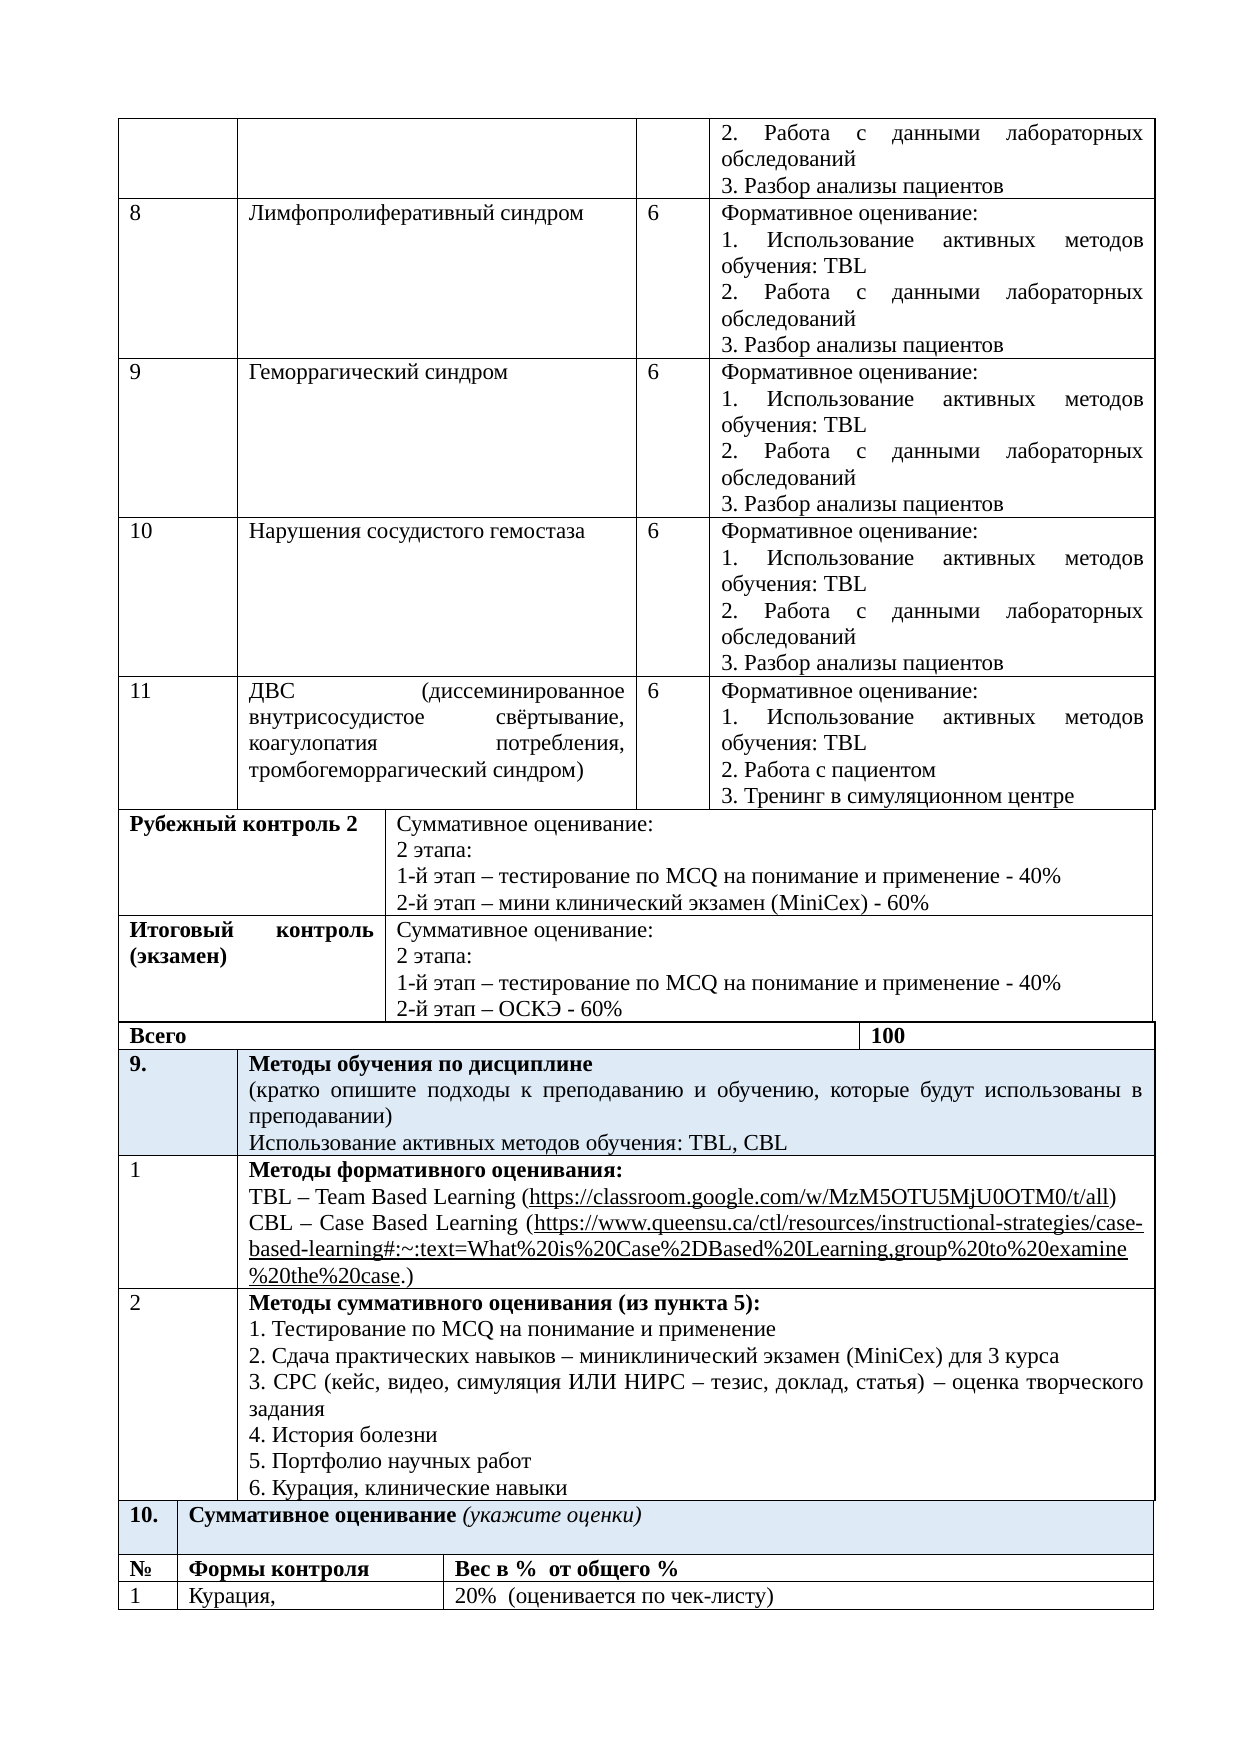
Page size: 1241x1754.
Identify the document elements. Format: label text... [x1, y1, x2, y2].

table_cell Рубежный контроль 2 [119, 810, 385, 915]
table_cell Суммативное оценивание: 2 этапа: 1-й этап – тестирование по MCQ на понимание и применение - 40% 2-й этап – ОСКЭ - 60% [386, 916, 1152, 1021]
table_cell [238, 119, 636, 198]
table_cell 9. [119, 1050, 237, 1155]
table_cell Итоговый контроль (экзамен) [119, 916, 385, 1021]
table_cell Методы суммативного оценивания (из пункта 5): 1. Тестирование по MCQ на понимание и применение 2. Сдача практических навыков – миниклинический экзамен (MiniCex) для 3 курса 3. СРС (кейс, видео, симуляция ИЛИ НИРС – тезис, доклад, статья) – оценка творческого задания 4. История болезни 5. Портфолио научных работ 6. Курация, клинические навыки [238, 1289, 1154, 1500]
table_cell Суммативное оценивание (укажите оценки) [178, 1501, 1153, 1554]
table_cell Формативное оценивание: 1. Использование активных методов обучения: TBL 2. Работа с данными лабораторных обследований 3. Разбор анализы пациентов [710, 518, 1154, 676]
table_cell Всего [119, 1023, 859, 1049]
table_cell 11 [119, 677, 237, 808]
table_cell Лимфопролиферативный синдром [238, 199, 636, 357]
table_cell Методы обучения по дисциплине (кратко опишите подходы к преподаванию и обучению, которые будут использованы в преподавании) Использование активных методов обучения: TBL, CBL [238, 1050, 1154, 1155]
table_cell 6 [637, 359, 709, 517]
table_cell Вес в % от общего % [444, 1555, 1153, 1581]
table_cell Формативное оценивание: 1. Использование активных методов обучения: TBL 2. Работа с данными лабораторных обследований 3. Разбор анализы пациентов [710, 199, 1154, 357]
table_cell 2 [119, 1289, 237, 1500]
table_cell ДВС (диссеминированное внутрисосудистое свёртывание, коагулопатия потребления, тромбогеморрагический синдром) [238, 677, 636, 808]
table_cell 1 [119, 1156, 237, 1288]
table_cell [178, 1582, 443, 1608]
table_cell Формы контроля [178, 1555, 443, 1581]
table_cell 9 [119, 359, 237, 517]
table_cell 7 [119, 119, 237, 198]
table_cell 1 [119, 1582, 177, 1608]
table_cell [444, 1582, 1153, 1608]
table_cell Формативное оценивание: 1. Использование активных методов обучения: TBL 2. Работа с данными лабораторных обследований 3. Разбор анализы пациентов [710, 359, 1154, 517]
table_cell 6 [637, 518, 709, 676]
table_cell 6 [637, 119, 709, 198]
table_cell 8 [119, 199, 237, 357]
table_cell 10. [119, 1501, 177, 1554]
table_cell Суммативное оценивание: 2 этапа: 1-й этап – тестирование по MCQ на понимание и применение - 40% 2-й этап – мини клинический экзамен (MiniCex) - 60% [386, 810, 1152, 915]
table_cell № [119, 1555, 177, 1581]
table_cell Геморрагический синдром [238, 359, 636, 517]
table_cell 6 [637, 677, 709, 808]
table_cell 6 [637, 199, 709, 357]
table_cell 10 [119, 518, 237, 676]
table_cell 100 [860, 1023, 1154, 1049]
table_cell Методы формативного оценивания: TBL – Team Based Learning (https://classroom.google.com/w/MzM5OTU5MjU0OTM0/t/all) CBL – Case Based Learning (https://www.queensu.ca/ctl/resources/instructional-strategies/case-based-learning#:~:text=What%20is%20Case%2DBased%20Learning,group%20to%20examine%20the%20case.) [238, 1156, 1154, 1288]
table_cell Нарушения сосудистого гемостаза [238, 518, 636, 676]
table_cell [710, 119, 1154, 198]
table_cell Формативное оценивание: 1. Использование активных методов обучения: TBL 2. Работа с пациентом 3. Тренинг в симуляционном центре [710, 677, 1154, 808]
